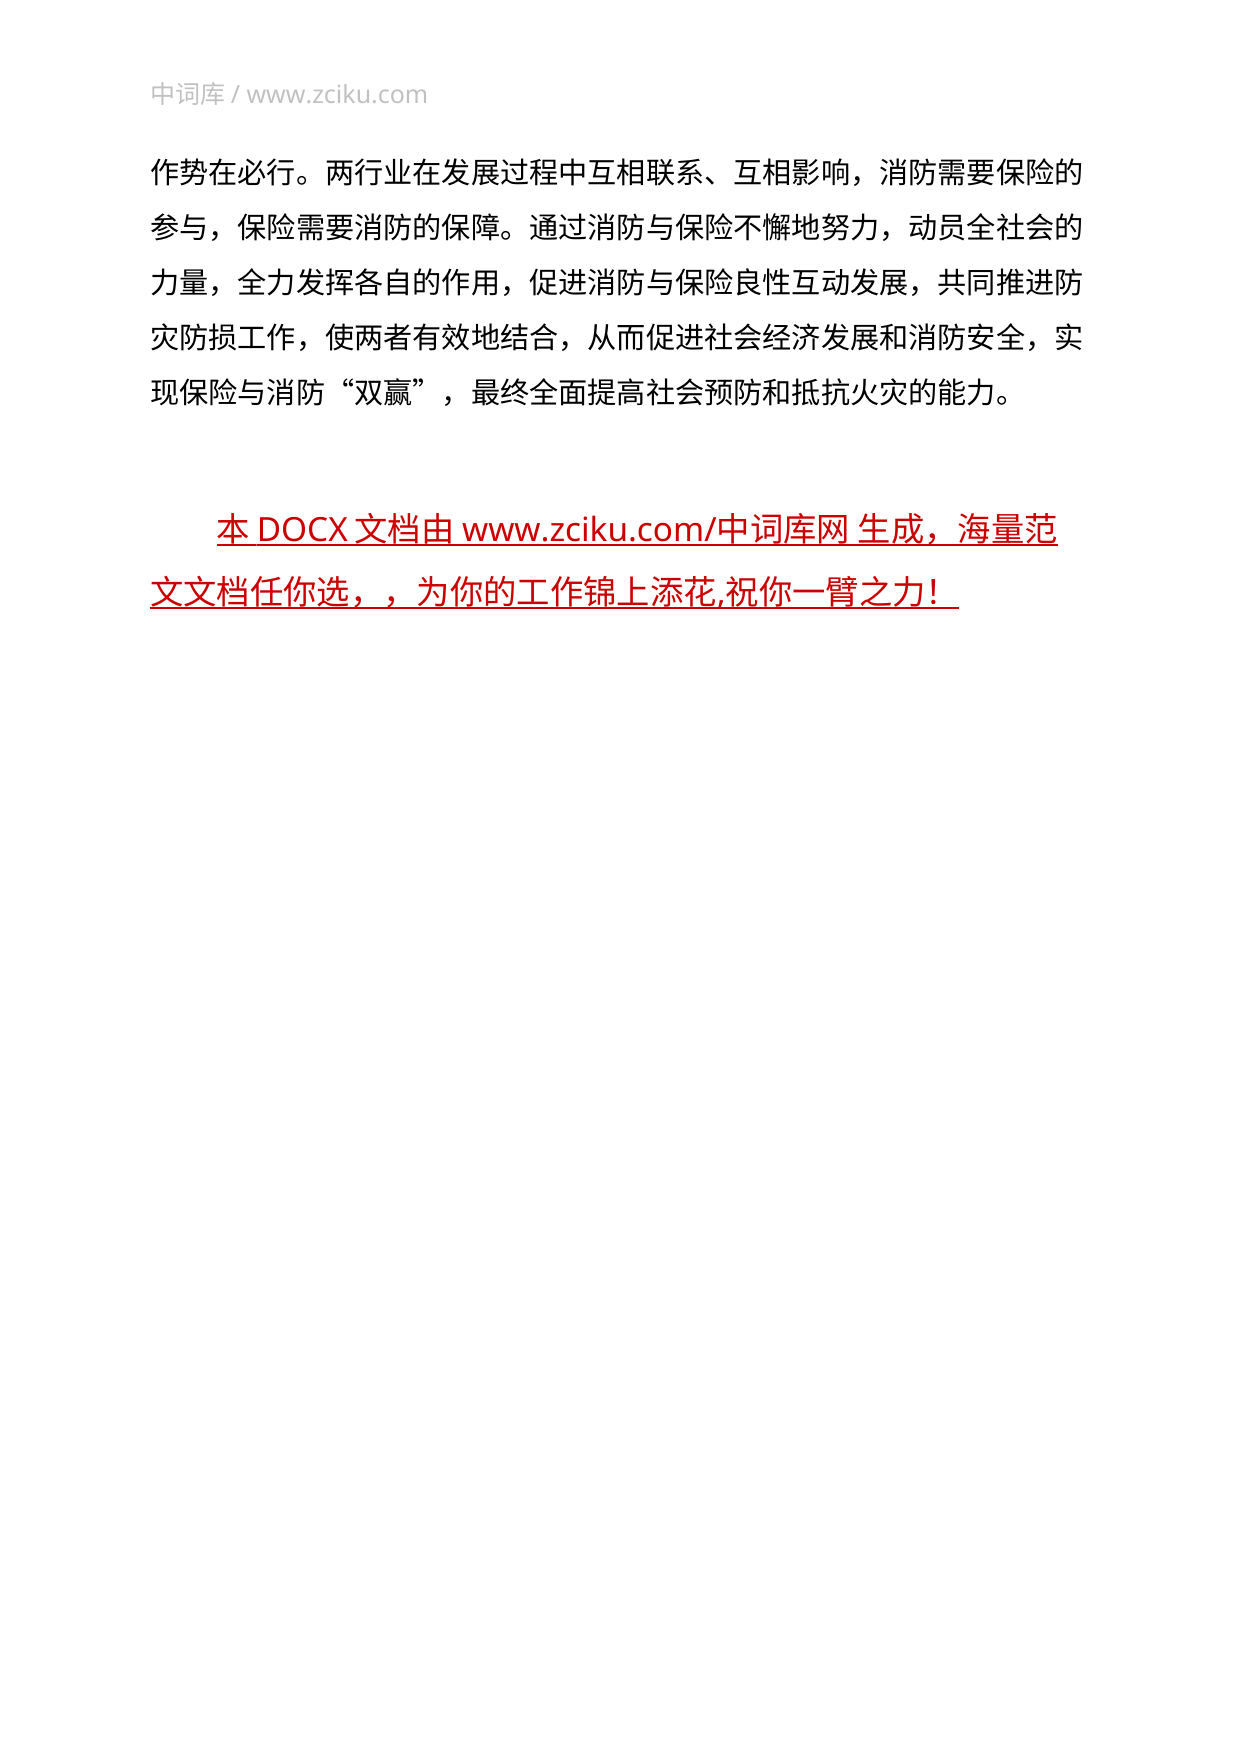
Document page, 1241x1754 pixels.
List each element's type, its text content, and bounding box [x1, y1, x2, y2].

text 本DOCX文档由 www.zciku.com/中词库网 生成，海量范文文档任你选，，为你的工作锦上添花,祝你一臂之力！ [150, 503, 1090, 614]
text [150, 150, 1090, 412]
